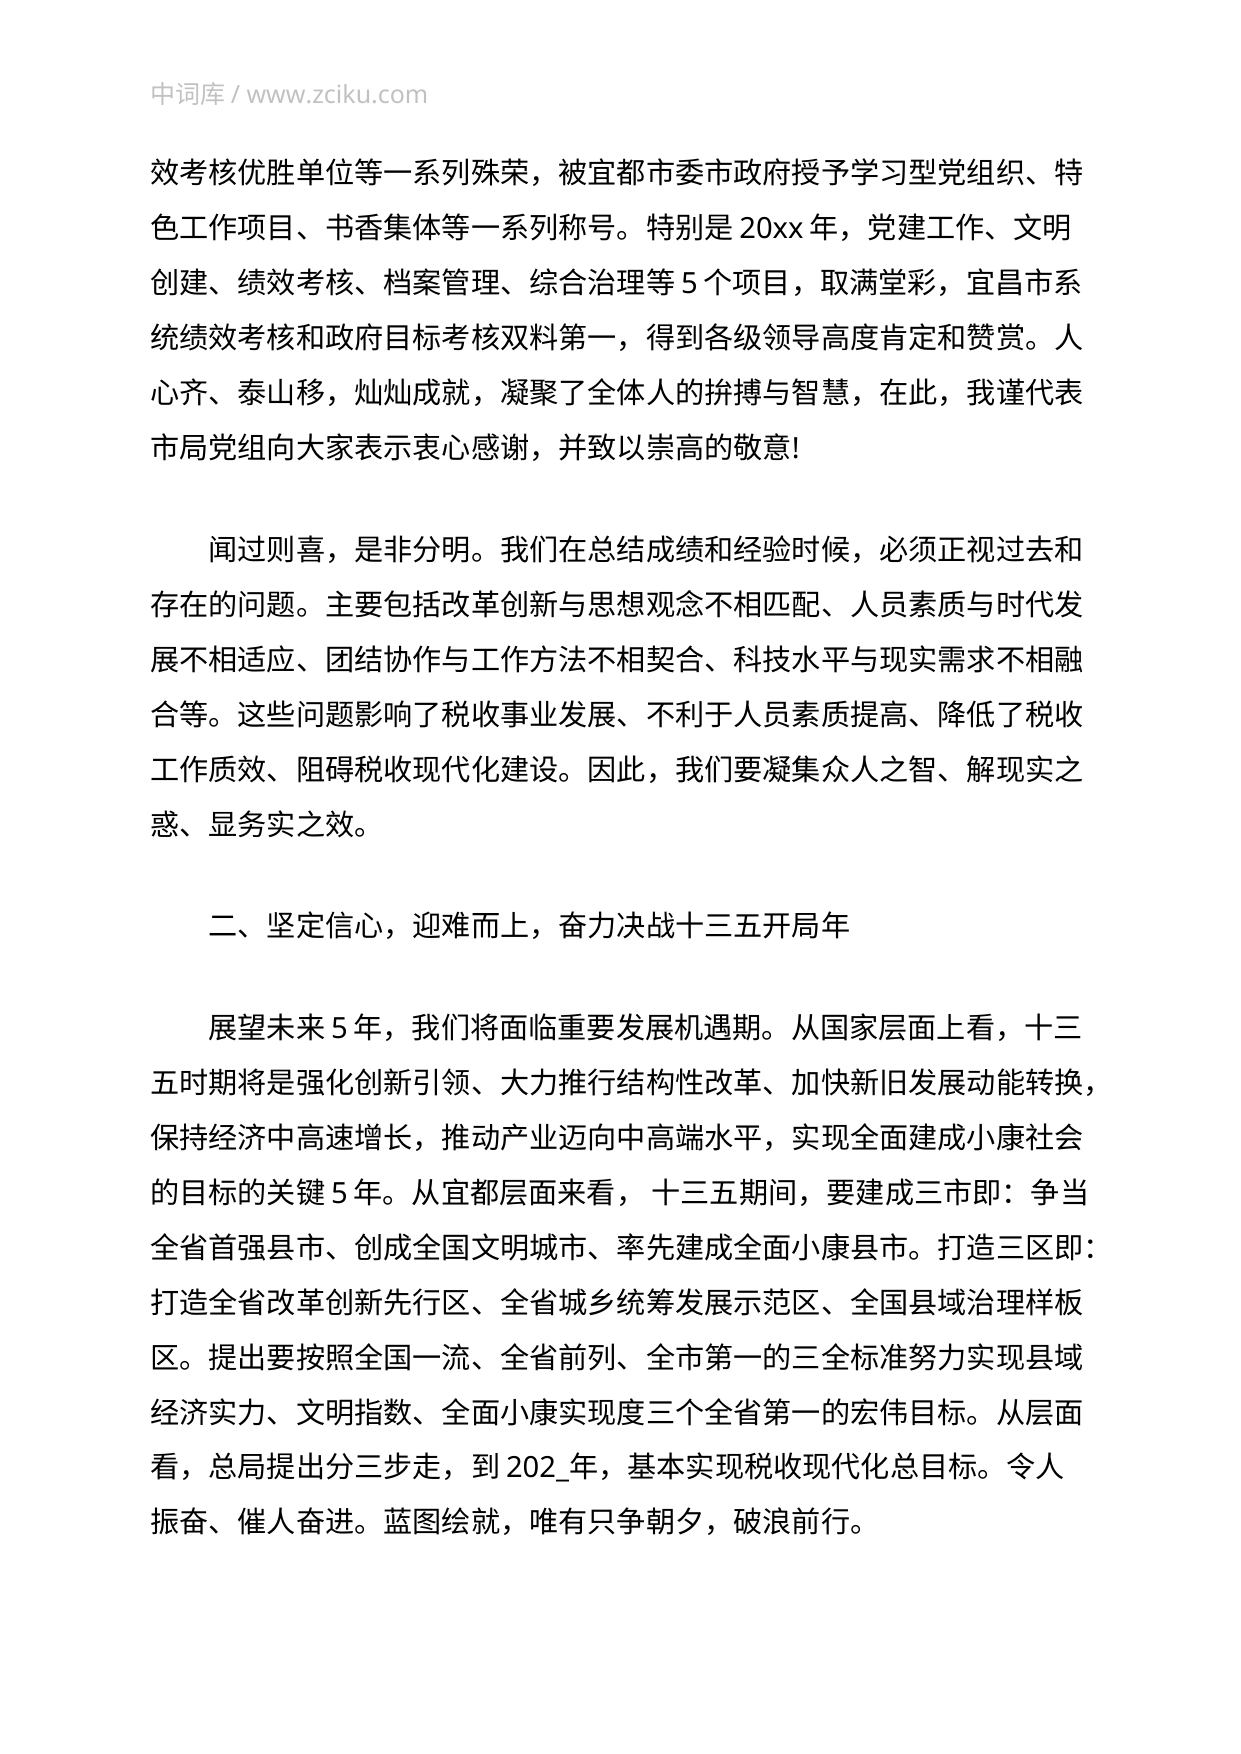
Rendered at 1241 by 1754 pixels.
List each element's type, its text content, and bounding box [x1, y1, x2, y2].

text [150, 150, 1090, 467]
text 二、坚定信心，迎难而上，奋力决战十三五开局年 [150, 903, 1090, 945]
text 展望未来5年，我们将面临重要发展机遇期。从国家层面上看，十三五时期将是强化创新引领、大力推行结构性改革、加快新旧发展动能转换，保持经济中高速增长，推动产业迈向中高端水平，实现全面建成小康社会的目标的关键5年。从宜都层面来看， 十三五期间，要建成三市即：争当全省首强县市、创成全国文明城市、率先建成全面小康县市。打造三区即：打造全省改革创新先行区、全省城乡统筹发展示范区、全国县域治理样板区。提出要按照全国一流、全省前列、全市第一的三全标准努力实现县域经济实力、文明指数、全面小康实现度三个全省第一的宏伟目标。从层面看，总局提出分三步走，到202_年，基本实现税收现代化总目标。令人振奋、催人奋进。蓝图绘就，唯有只争朝夕，破浪前行。 [150, 1005, 1090, 1541]
text 闻过则喜，是非分明。我们在总结成绩和经验时候，必须正视过去和存在的问题。主要包括改革创新与思想观念不相匹配、人员素质与时代发展不相适应、团结协作与工作方法不相契合、科技水平与现实需求不相融合等。这些问题影响了税收事业发展、不利于人员素质提高、降低了税收工作质效、阻碍税收现代化建设。因此，我们要凝集众人之智、解现实之惑、显务实之效。 [150, 527, 1090, 843]
